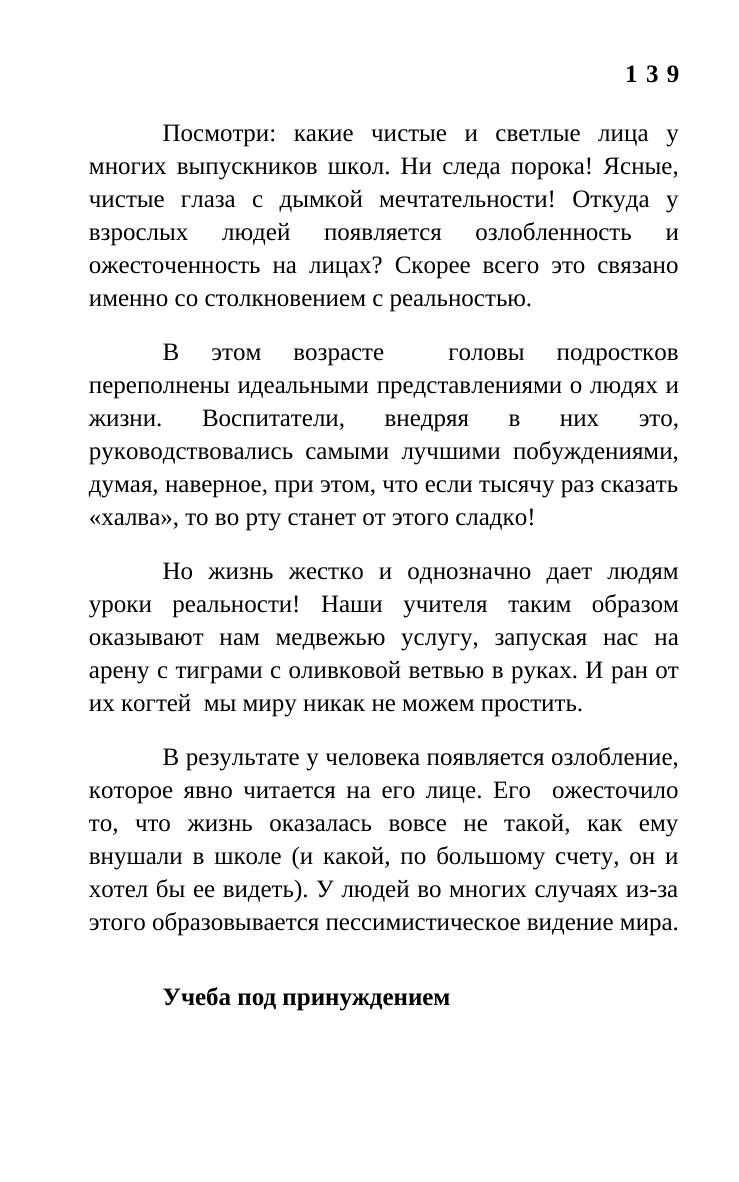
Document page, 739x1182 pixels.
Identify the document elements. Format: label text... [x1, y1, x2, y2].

text Но жизнь жестко и однозначно дает людям уроки реальности! Наши учителя таким образом оказывают нам медвежью услугу, запуская нас на арену с тиграми с оливковой ветвью в руках. И ран от их когтей мы миру никак не можем простить. [89, 556, 679, 717]
text В этом возрасте головы подростков переполнены идеальными представлениями о людях и жизни. Воспитатели, внедряя в них это, руководствовались самыми лучшими побуждениями, думая, наверное, при этом, что если тысячу раз сказать «халва», то во рту станет от этого сладко! [89, 337, 679, 531]
text Посмотри: какие чистые и светлые лица у многих выпускников школ. Ни следа порока! Ясные, чистые глаза с дымкой мечтательности! Откуда у взрослых людей появляется озлобленность и ожесточенность на лицах? Скорее всего это связано именно со столкновением с реальностью. [89, 118, 679, 312]
text В результате у человека появляется озлобление, которое явно читается на его лице. Его ожесточило то, что жизнь оказалась вовсе не такой, как ему внушали в школе (и какой, по большому счету, он и хотел бы ее видеть). У людей во многих случаях из-за этого образовывается пессимистическое видение мира. [89, 742, 679, 936]
text Учеба под принуждением [89, 982, 679, 1011]
